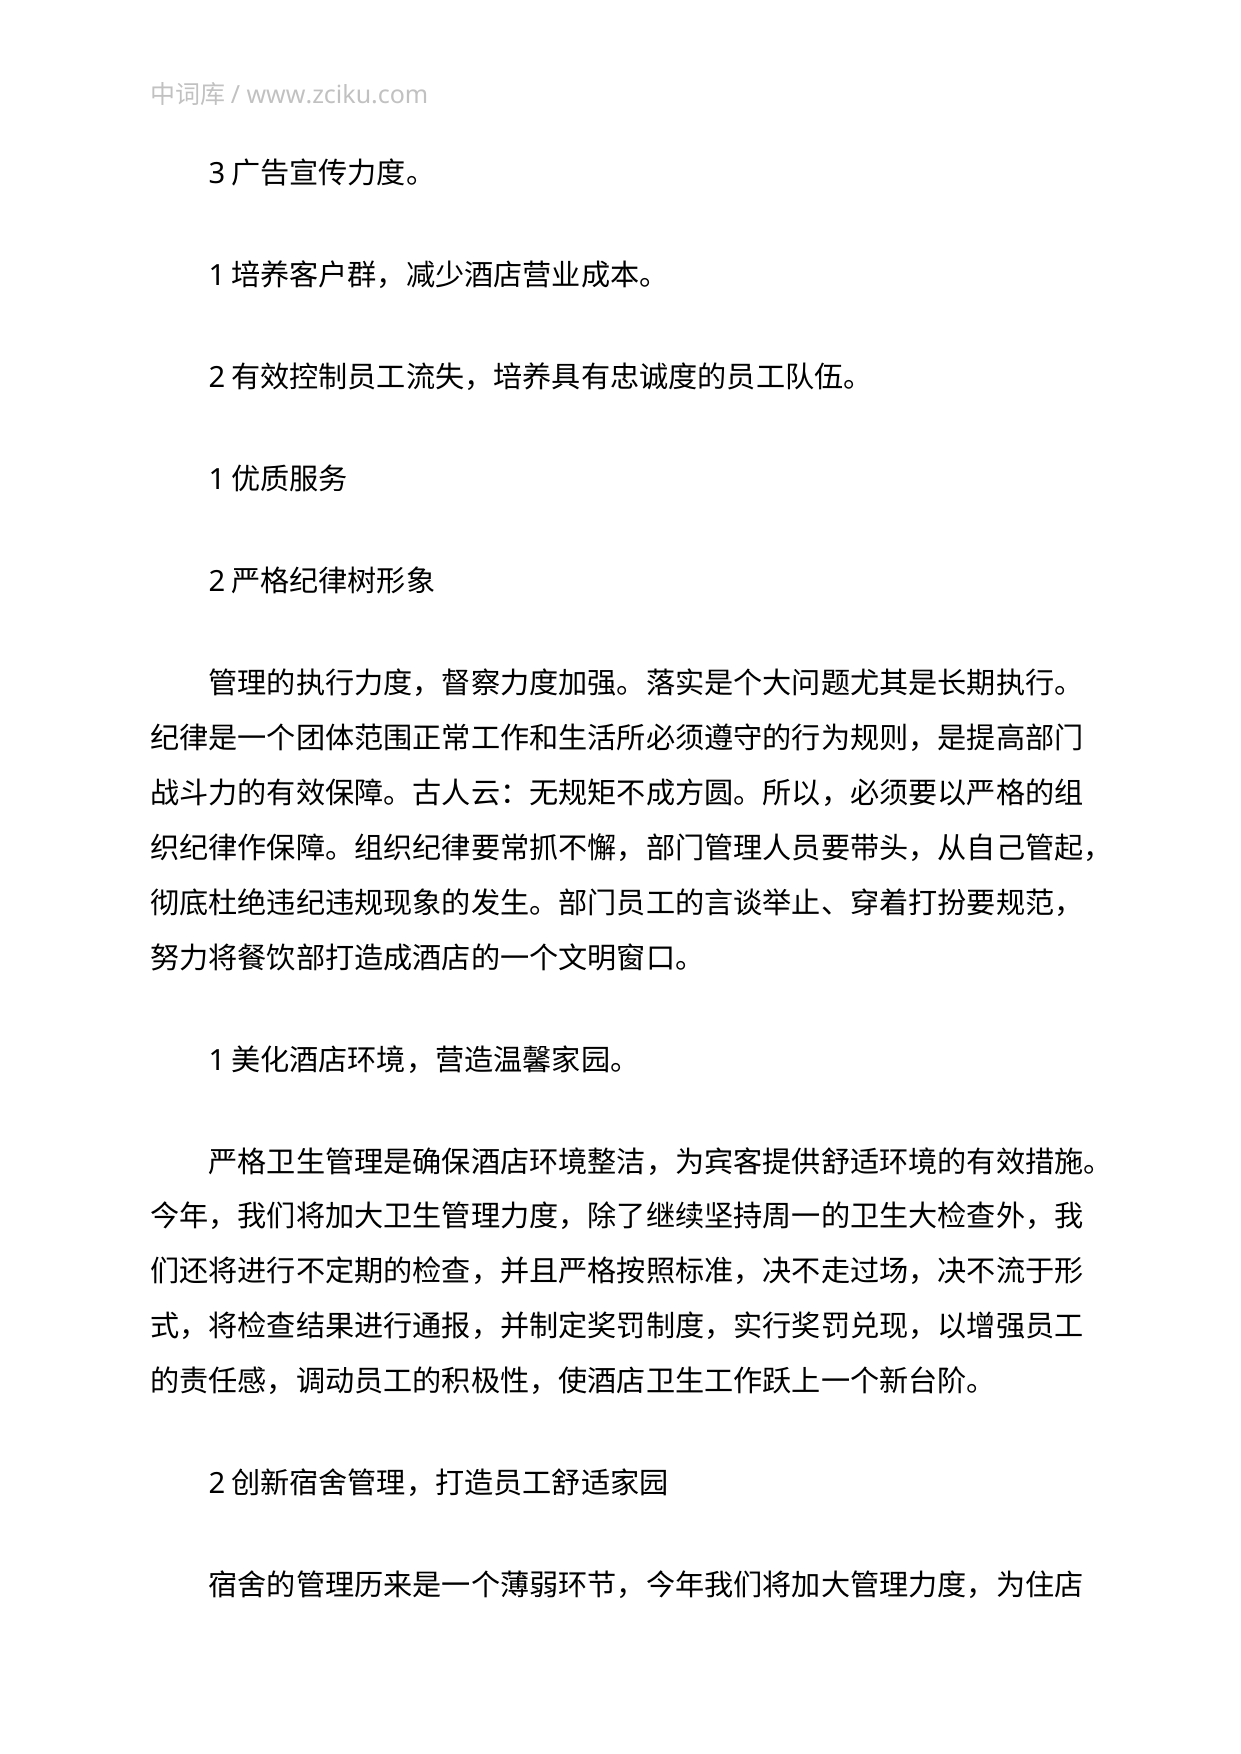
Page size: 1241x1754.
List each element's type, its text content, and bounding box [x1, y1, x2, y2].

text 1培养客户群，减少酒店营业成本。 [150, 252, 1090, 294]
text 3广告宣传力度。 [150, 150, 1090, 192]
text 2严格纪律树形象 [150, 558, 1090, 600]
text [150, 1561, 1090, 1604]
text 1美化酒店环境，营造温馨家园。 [150, 1036, 1090, 1078]
text 严格卫生管理是确保酒店环境整洁，为宾客提供舒适环境的有效措施。今年，我们将加大卫生管理力度，除了继续坚持周一的卫生大检查外，我们还将进行不定期的检查，并且严格按照标准，决不走过场，决不流于形式，将检查结果进行通报，并制定奖罚制度，实行奖罚兑现，以增强员工的责任感，调动员工的积极性，使酒店卫生工作跃上一个新台阶。 [150, 1138, 1090, 1400]
text 2有效控制员工流失，培养具有忠诚度的员工队伍。 [150, 354, 1090, 396]
text 2创新宿舍管理，打造员工舒适家园 [150, 1459, 1090, 1502]
text 1优质服务 [150, 456, 1090, 498]
text 管理的执行力度，督察力度加强。落实是个大问题尤其是长期执行。纪律是一个团体范围正常工作和生活所必须遵守的行为规则，是提高部门战斗力的有效保障。古人云：无规矩不成方圆。所以，必须要以严格的组织纪律作保障。组织纪律要常抓不懈，部门管理人员要带头，从自己管起，彻底杜绝违纪违规现象的发生。部门员工的言谈举止、穿着打扮要规范，努力将餐饮部打造成酒店的一个文明窗口。 [150, 660, 1090, 977]
